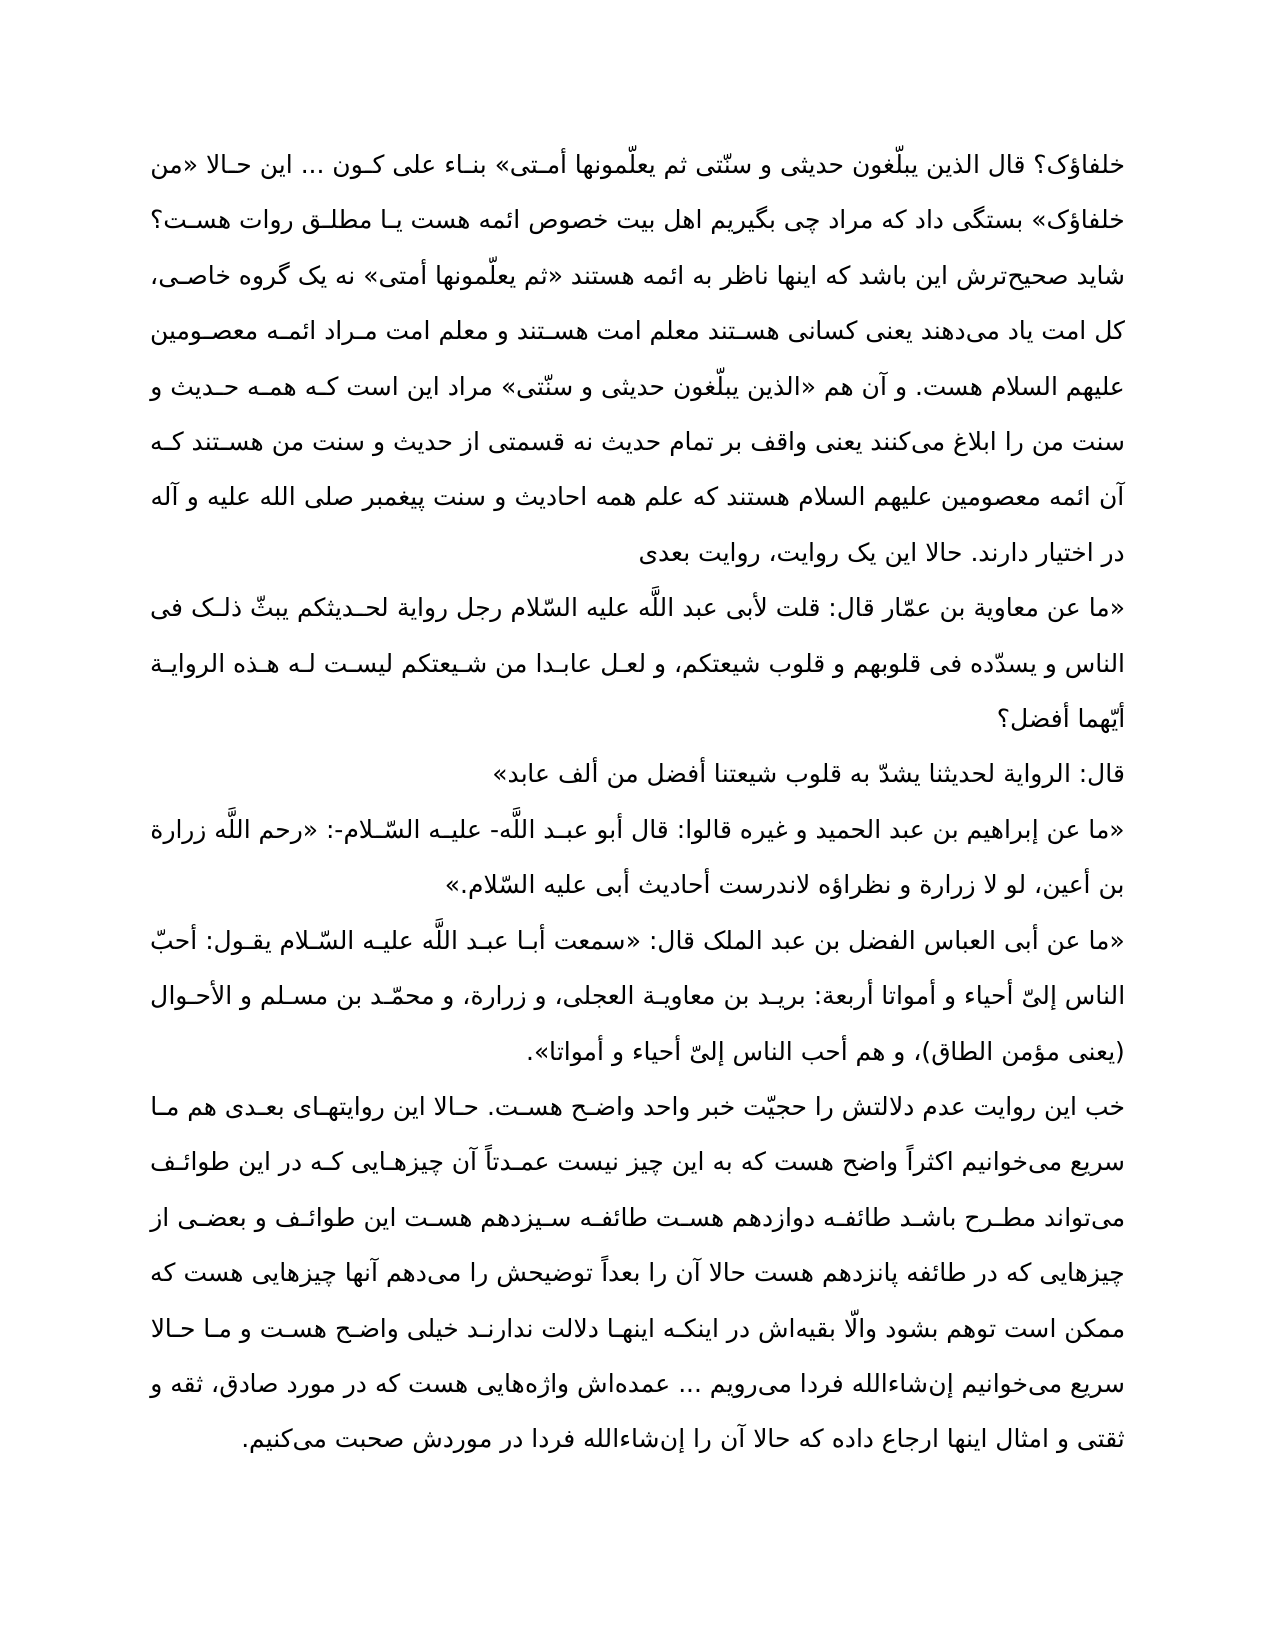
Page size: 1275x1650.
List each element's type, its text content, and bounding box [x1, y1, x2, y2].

text «ما عن إبراهیم بن عبد الحمید و غیره قالوا: قال أبو عبد اللَّه- علیه‏ السّلام-: «رحم اللَّه زرارة بن أعین، لو لا زرارة و نظراؤه لاندرست أحادیث أبی علیه السّلام.» [150, 815, 1125, 899]
text قال: الروایة لحدیثنا یشدّ به قلوب شیعتنا أفضل من ألف عابد» [150, 759, 1125, 789]
text «ما عن معاویة بن عمّار قال: قلت لأبی عبد اللَّه علیه السّلام رجل روایة لحدیثکم یبثّ ذلک فی الناس و یسدّده فی قلوبهم و قلوب شیعتکم، و لعل عابدا من شیعتکم لیست له هذه الروایة أیّهما أفضل؟ [150, 593, 1125, 733]
text خب این روایت عدم دلالتش را حجیّت خبر واحد واضح هست. حالا این روایتهای بعدی هم ما سریع می‌خوانیم اکثراً واضح هست که به این چیز نیست عمدتاً آن چیزهایی که در این طوائف می‌تواند مطرح باشد طائفه دوازدهم هست طائفه سیزدهم هست این طوائف و بعضی از چیزهایی که در طائفه پانزدهم هست حالا آن را بعداً توضیحش را می‌دهم آنها چیزهایی هست که ممکن است توهم بشود والّا بقیه‌اش در اینکه اینها دلالت ندارند خیلی واضح هست و ما حالا سریع می‌خوانیم إن‌شاءالله فردا می‌رویم ... عمده‌اش واژه‌هایی هست که در مورد صادق، ثقه و ثقتی و امثال اینها ارجاع داده که حالا آن را إن‌شاءالله فردا در موردش صحبت می‌کنیم. [150, 1092, 1125, 1454]
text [150, 150, 1125, 567]
text «ما عن أبی العباس الفضل بن عبد الملک قال: «سمعت أبا عبد اللَّه علیه السّلام یقول: أحبّ الناس إلیّ أحیاء و أمواتا أربعة: برید بن معاویة العجلی، و زرارة، و محمّد بن مسلم و الأحوال (یعنی مؤمن الطاق)، و هم أحب الناس إلیّ أحیاء و أمواتا». [150, 926, 1125, 1066]
